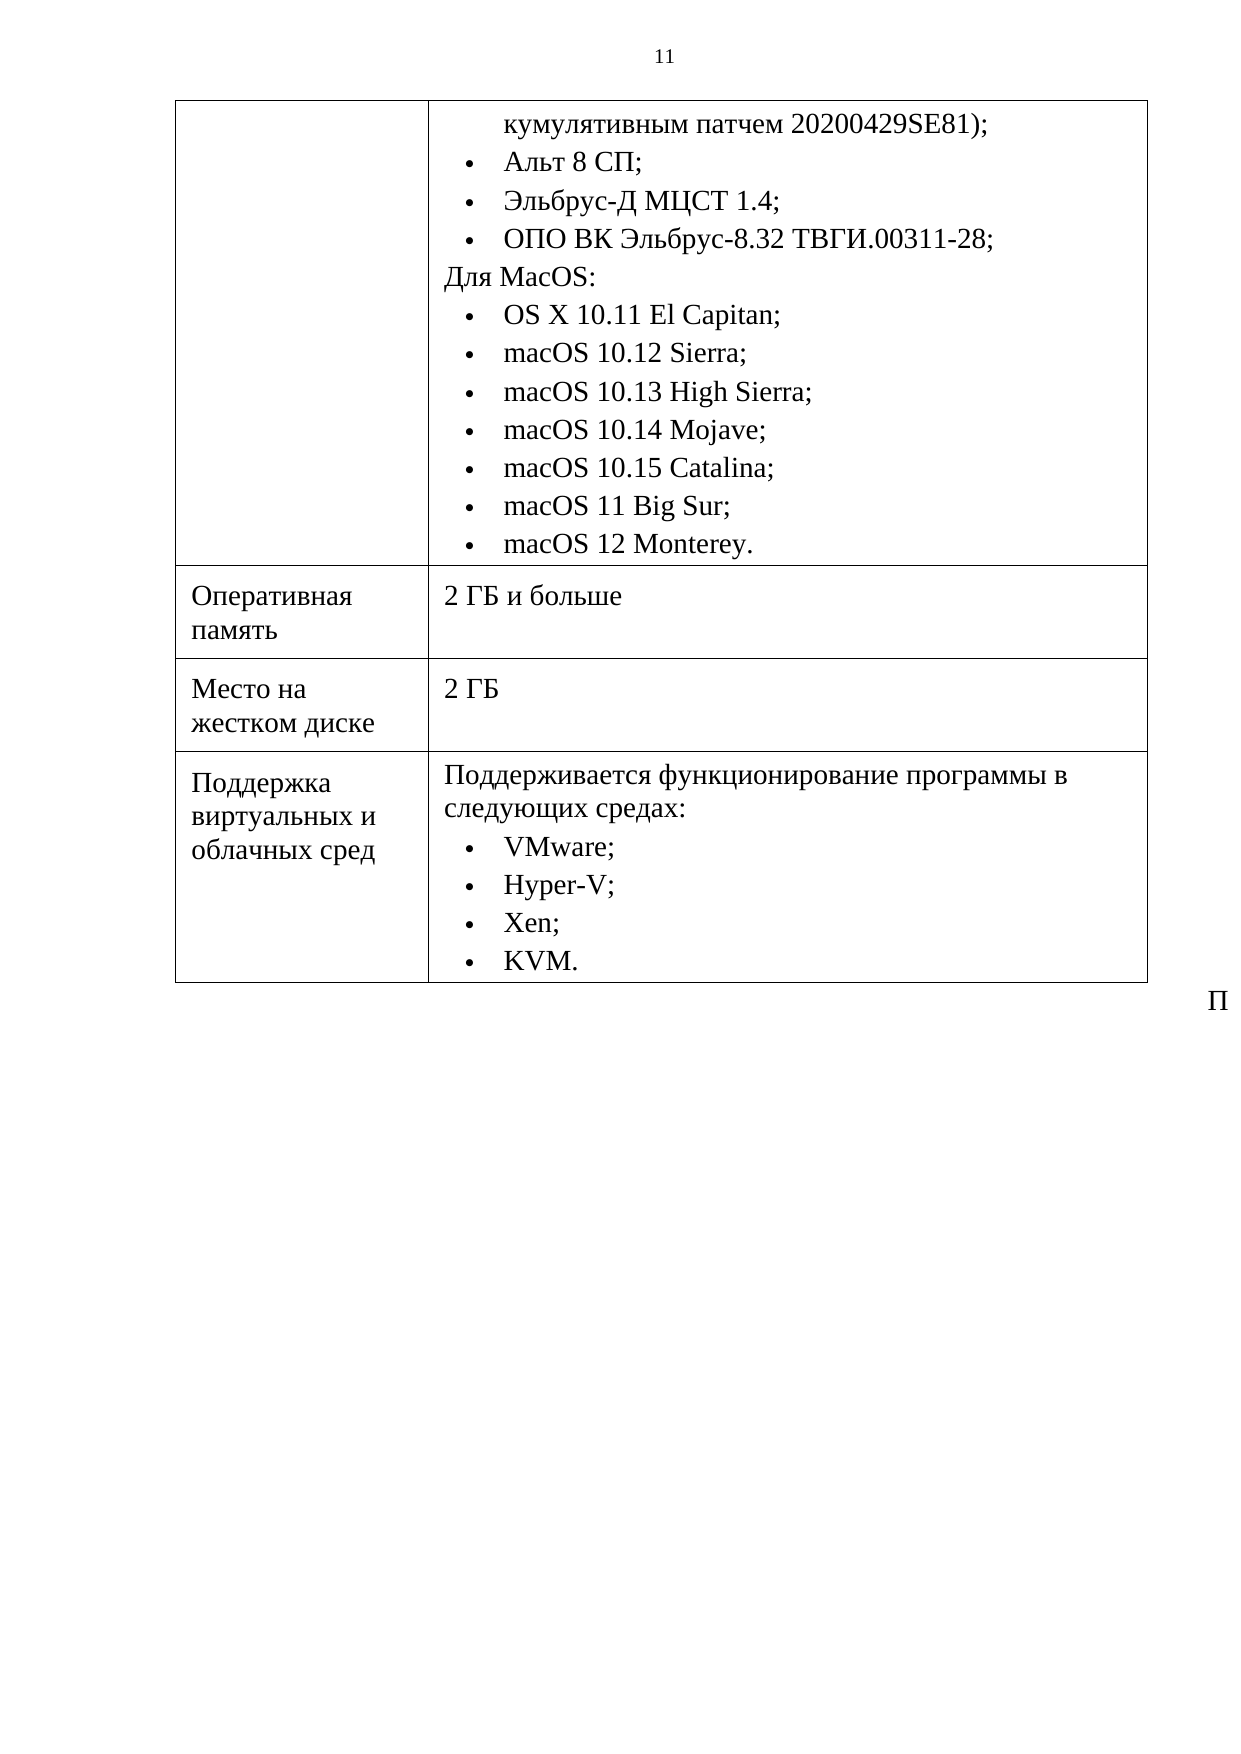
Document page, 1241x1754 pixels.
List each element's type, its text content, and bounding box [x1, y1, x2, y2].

table_cell Поддерживается функционирование программы в следующих средах: VMware; Hyper-V; Xen; KVM. [429, 752, 1147, 982]
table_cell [176, 101, 428, 565]
table_cell 2 ГБ и больше [429, 566, 1147, 658]
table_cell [429, 101, 1147, 565]
table_cell 2 ГБ [429, 659, 1147, 751]
subtitle П [1149, 983, 1240, 1016]
table_cell Место на жестком диске [176, 659, 428, 751]
table_cell Поддержка виртуальных и облачных сред [176, 752, 428, 982]
table_cell Оперативная память [176, 566, 428, 658]
